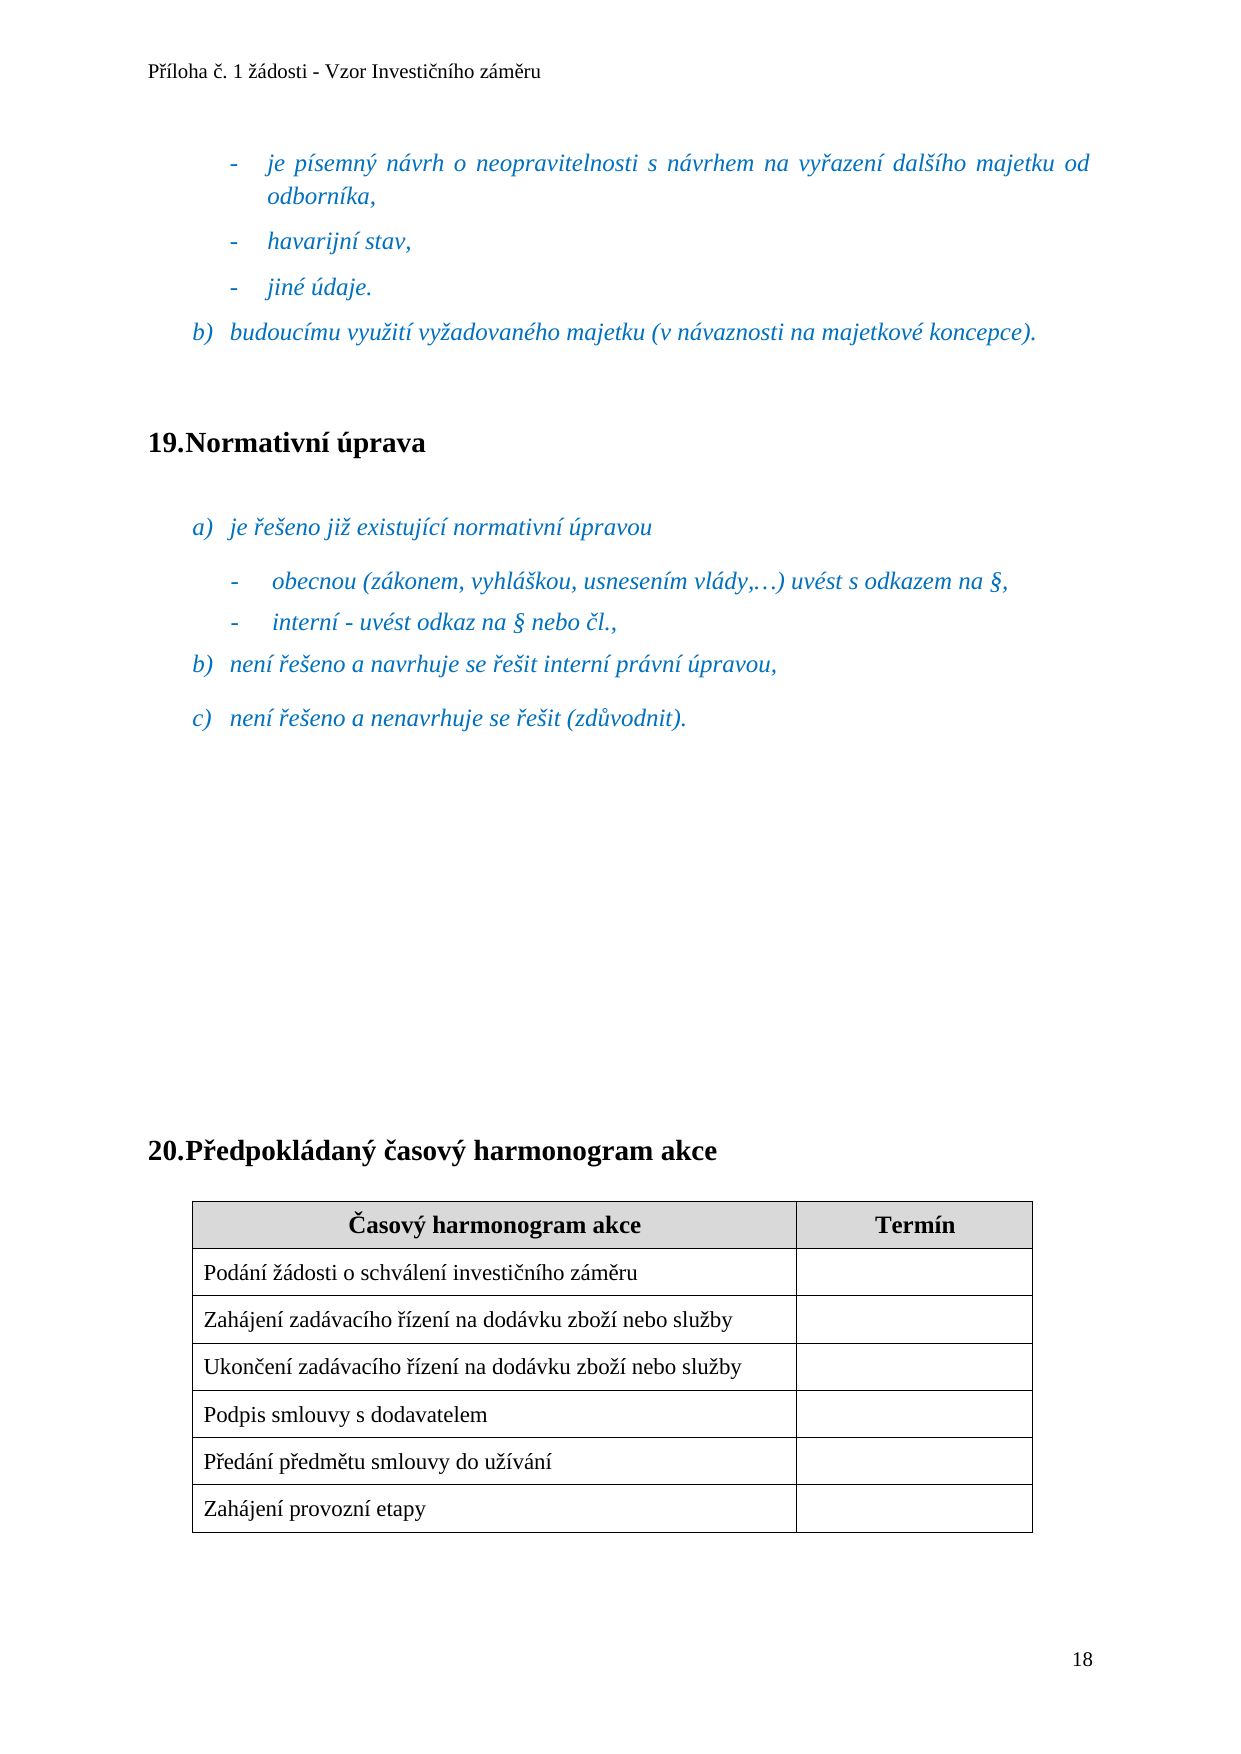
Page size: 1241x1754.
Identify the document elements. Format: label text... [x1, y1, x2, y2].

list interní - uvést odkaz na § nebo čl., [230, 607, 1092, 636]
list havarijní stav, [229, 226, 1092, 255]
table_cell Podpis smlouvy s dodavatelem [193, 1391, 796, 1437]
list je písemný návrh o neopravitelnosti s návrhem na vyřazení dalšího majetku od odborníka, [229, 148, 1092, 209]
list je řešeno již existující normativní úpravou [192, 512, 1092, 541]
table_header Termín [797, 1202, 1032, 1248]
list není řešeno a navrhuje se řešit interní právní úpravou, [192, 649, 1092, 677]
table_cell [797, 1344, 1032, 1390]
table_cell [797, 1249, 1032, 1295]
list Předpokládaný časový harmonogram akce [148, 1133, 1092, 1167]
list není řešeno a nenavrhuje se řešit (zdůvodnit). [192, 703, 1092, 731]
list Normativní úprava [148, 425, 1092, 458]
table_cell Podání žádosti o schválení investičního záměru [193, 1249, 796, 1295]
table_cell Zahájení zadávacího řízení na dodávku zboží nebo služby [193, 1296, 796, 1342]
table_cell Ukončení zadávacího řízení na dodávku zboží nebo služby [193, 1344, 796, 1390]
table_cell [797, 1296, 1032, 1342]
table_header Časový harmonogram akce [193, 1202, 796, 1248]
table_cell [797, 1485, 1032, 1532]
table_cell Zahájení provozní etapy [193, 1485, 796, 1532]
table_cell Předání předmětu smlouvy do užívání [193, 1438, 796, 1484]
table_cell [797, 1438, 1032, 1484]
list jiné údaje. [229, 272, 1092, 301]
list budoucímu využití vyžadovaného majetku (v návaznosti na majetkové koncepce). [192, 317, 1092, 346]
list obecnou (zákonem, vyhláškou, usnesením vlády,…) uvést s odkazem na §, [230, 566, 1092, 595]
table_cell [797, 1391, 1032, 1437]
